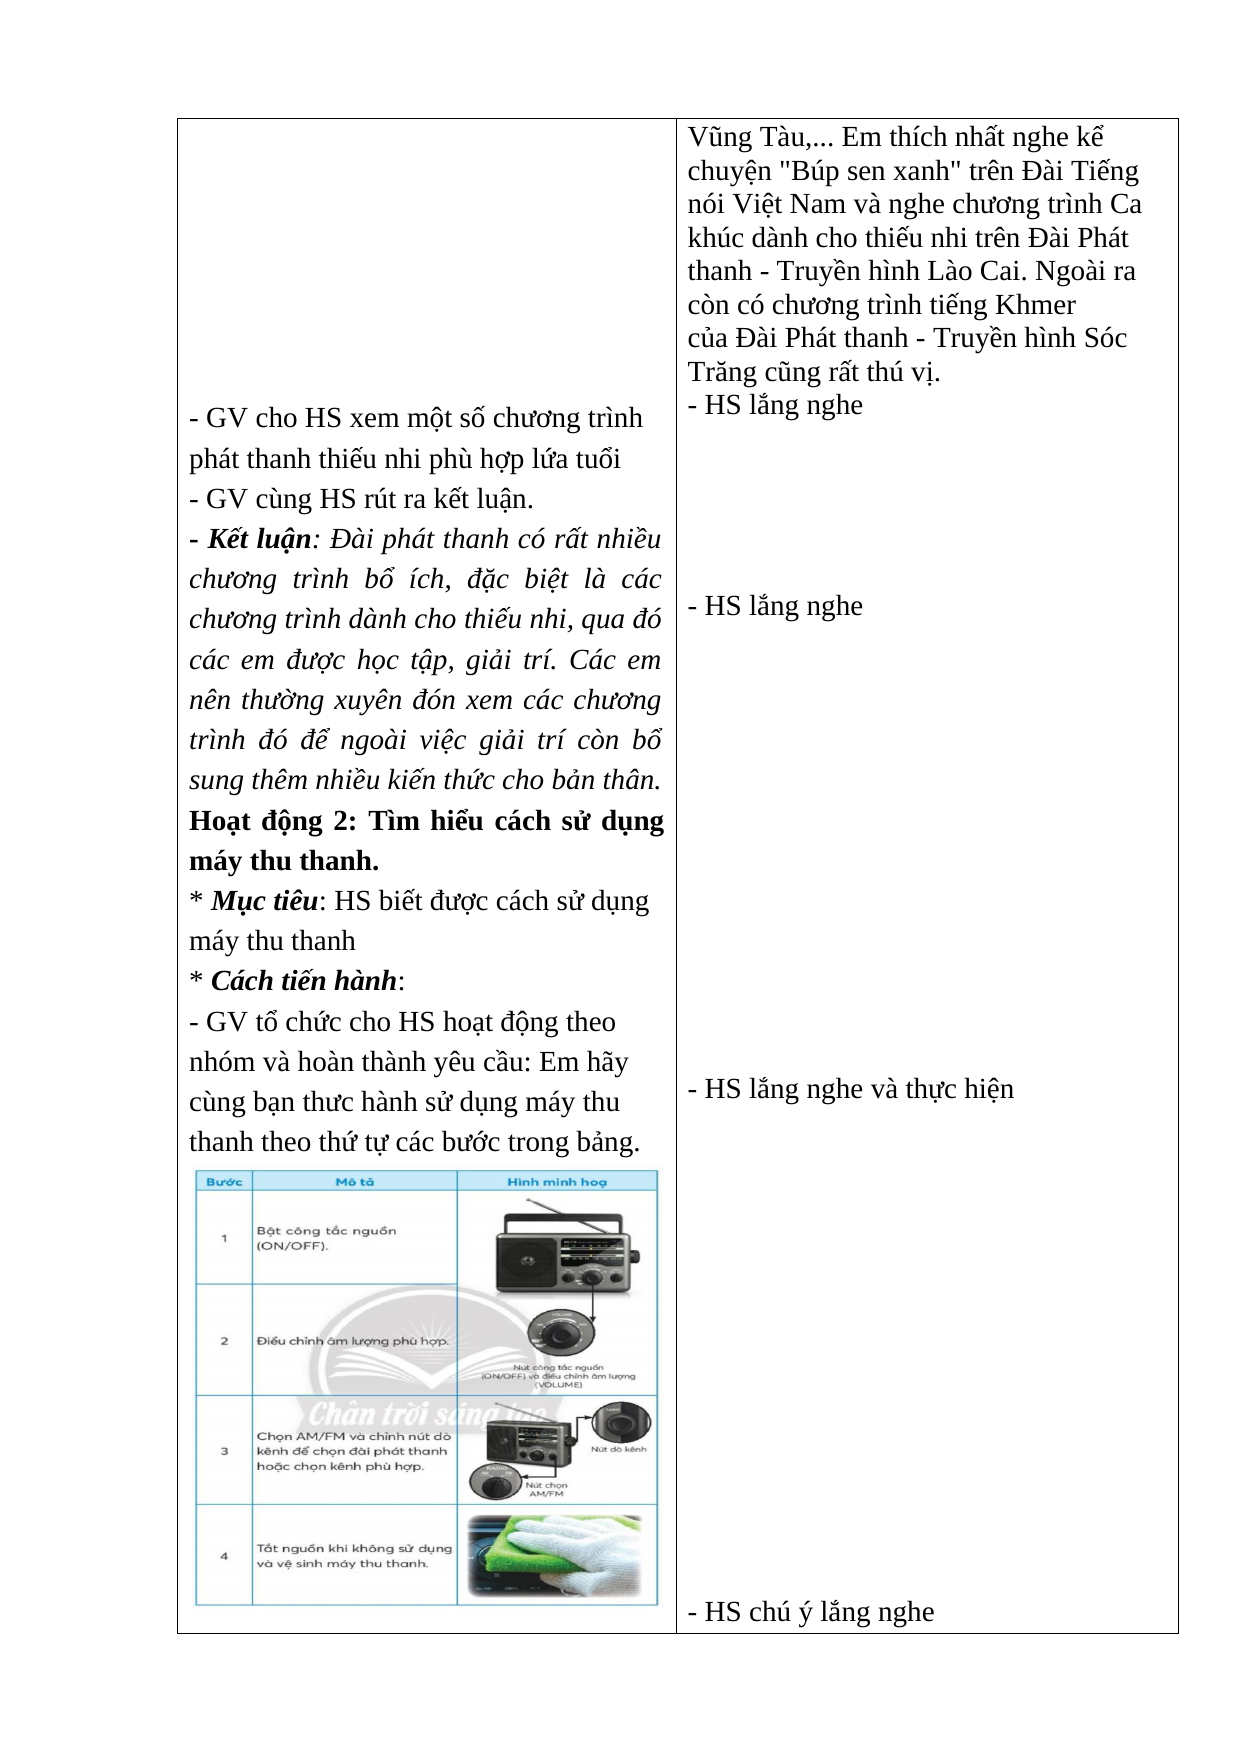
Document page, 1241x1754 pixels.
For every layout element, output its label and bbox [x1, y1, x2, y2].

picture [188, 1164, 665, 1611]
table_cell [677, 119, 1178, 1633]
table_cell [178, 119, 676, 1633]
